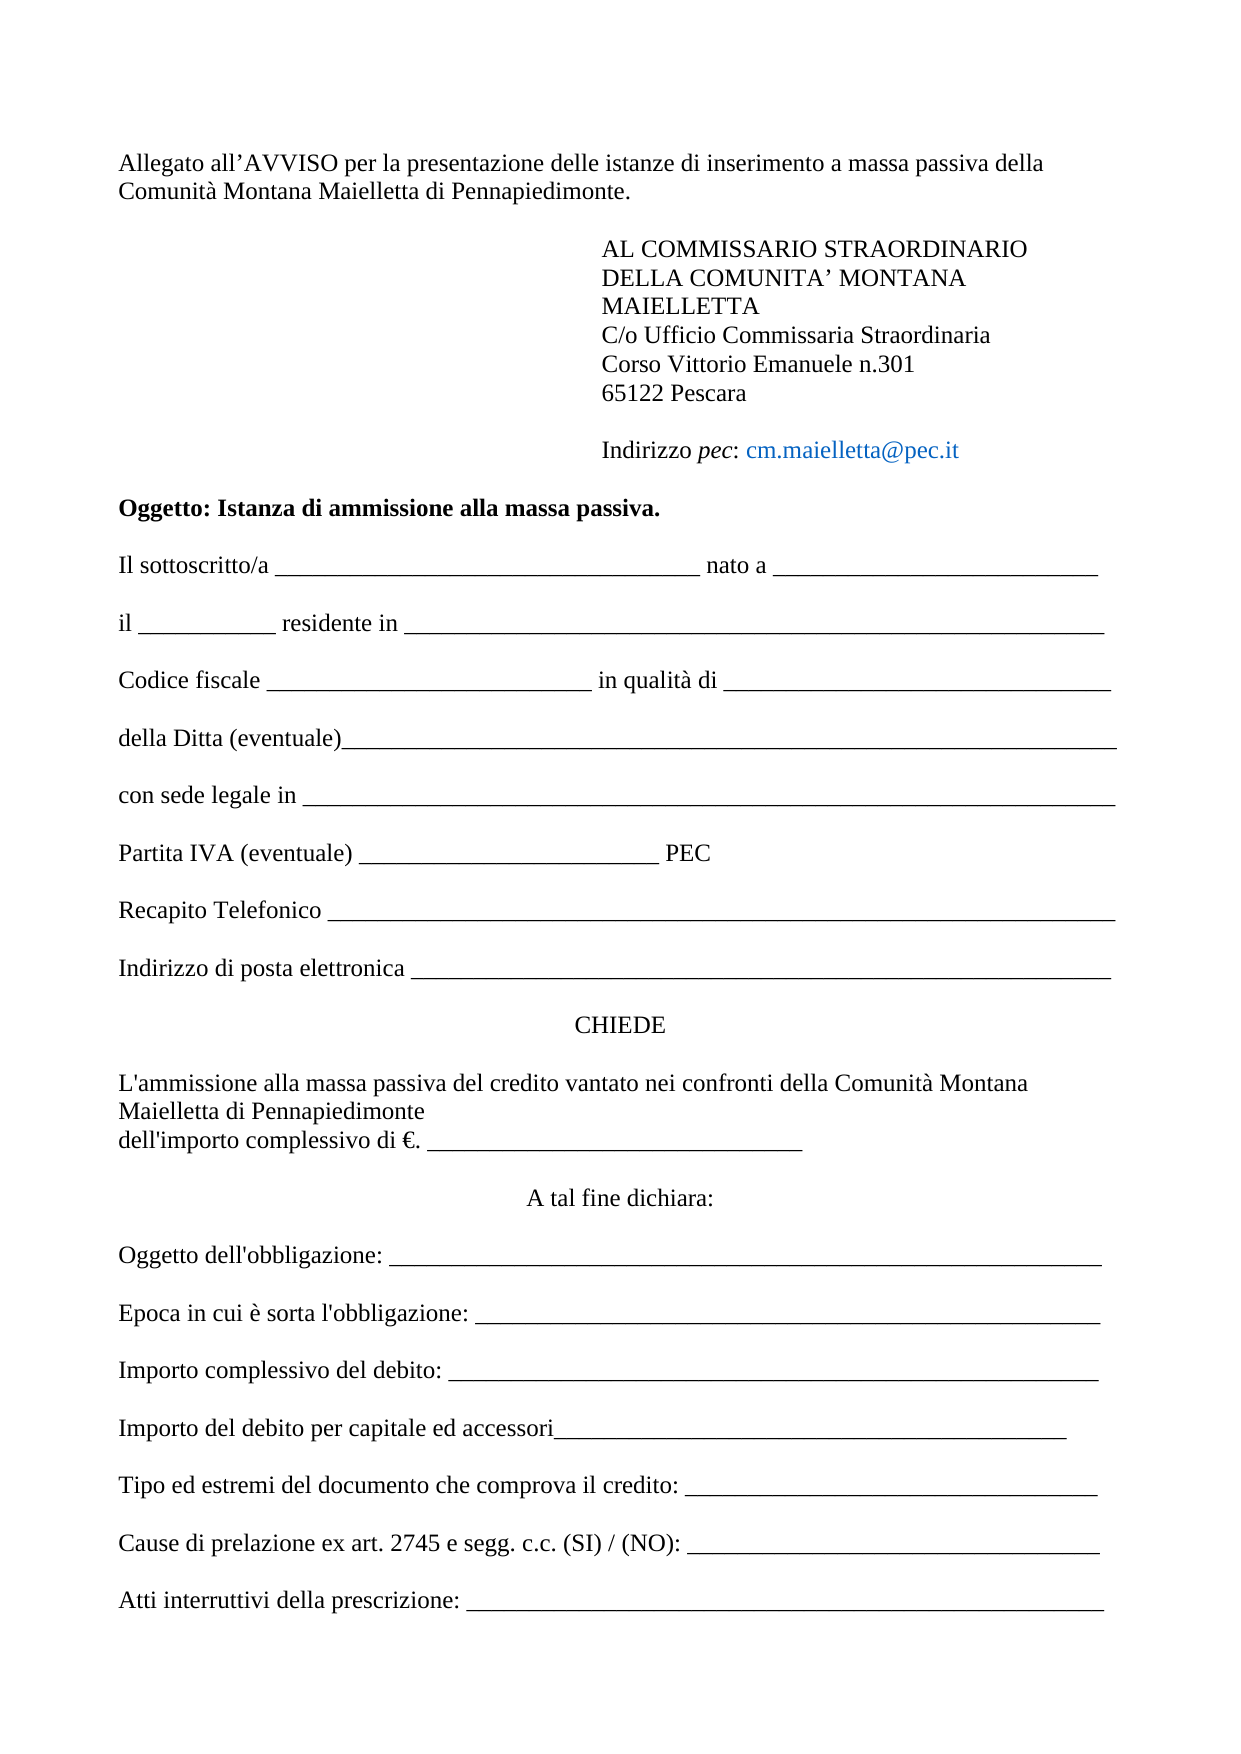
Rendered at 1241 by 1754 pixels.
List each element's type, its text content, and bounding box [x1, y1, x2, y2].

text L'ammissione alla massa passiva del credito vantato nei confronti della Comunità Montana Maielletta di Pennapiedimonte [118, 1068, 1122, 1125]
table_header AL COMMISSARIO STRAORDINARIO DELLA COMUNITA’ MONTANA MAIELLETTA C/o Ufficio Commissaria Straordinaria Corso Vittorio Emanuele n.301 65122 Pescara Indirizzo pec: cm.maielletta@pec.it [590, 234, 1121, 493]
text Oggetto: Istanza di ammissione alla massa passiva. [118, 493, 1122, 521]
text Recapito Telefonico _______________________________________________________________ [118, 895, 1122, 924]
text Tipo ed estremi del documento che comprova il credito: _________________________________ [118, 1470, 1122, 1499]
text Importo del debito per capitale ed accessori_________________________________________ [118, 1413, 1122, 1441]
text Cause di prelazione ex art. 2745 e segg. c.c. (SI) / (NO): _________________________________ [118, 1528, 1122, 1556]
text Partita IVA (eventuale) ________________________ PEC [118, 838, 1122, 866]
text Epoca in cui è sorta l'obbligazione: __________________________________________________ [118, 1298, 1122, 1326]
text con sede legale in _________________________________________________________________ [118, 780, 1122, 809]
text il ___________ residente in ________________________________________________________ [118, 608, 1122, 636]
text A tal fine dichiara: [118, 1183, 1122, 1211]
text della Ditta (eventuale)______________________________________________________________ [118, 723, 1122, 751]
text Atti interruttivi della prescrizione: ___________________________________________________ [118, 1585, 1122, 1614]
text Codice fiscale __________________________ in qualità di _______________________________ [118, 665, 1122, 694]
text Importo complessivo del debito: ____________________________________________________ [118, 1355, 1122, 1384]
text Il sottoscritto/a __________________________________ nato a __________________________ [118, 550, 1122, 579]
text Allegato all’AVVISO per la presentazione delle istanze di inserimento a massa passiva della Comunità Montana Maielletta di Pennapiedimonte. [118, 148, 1122, 205]
text Indirizzo di posta elettronica ________________________________________________________ [118, 953, 1122, 981]
text Oggetto dell'obbligazione: _________________________________________________________ [118, 1240, 1122, 1269]
text CHIEDE [118, 1010, 1122, 1039]
text dell'importo complessivo di €. ______________________________ [118, 1125, 1122, 1154]
